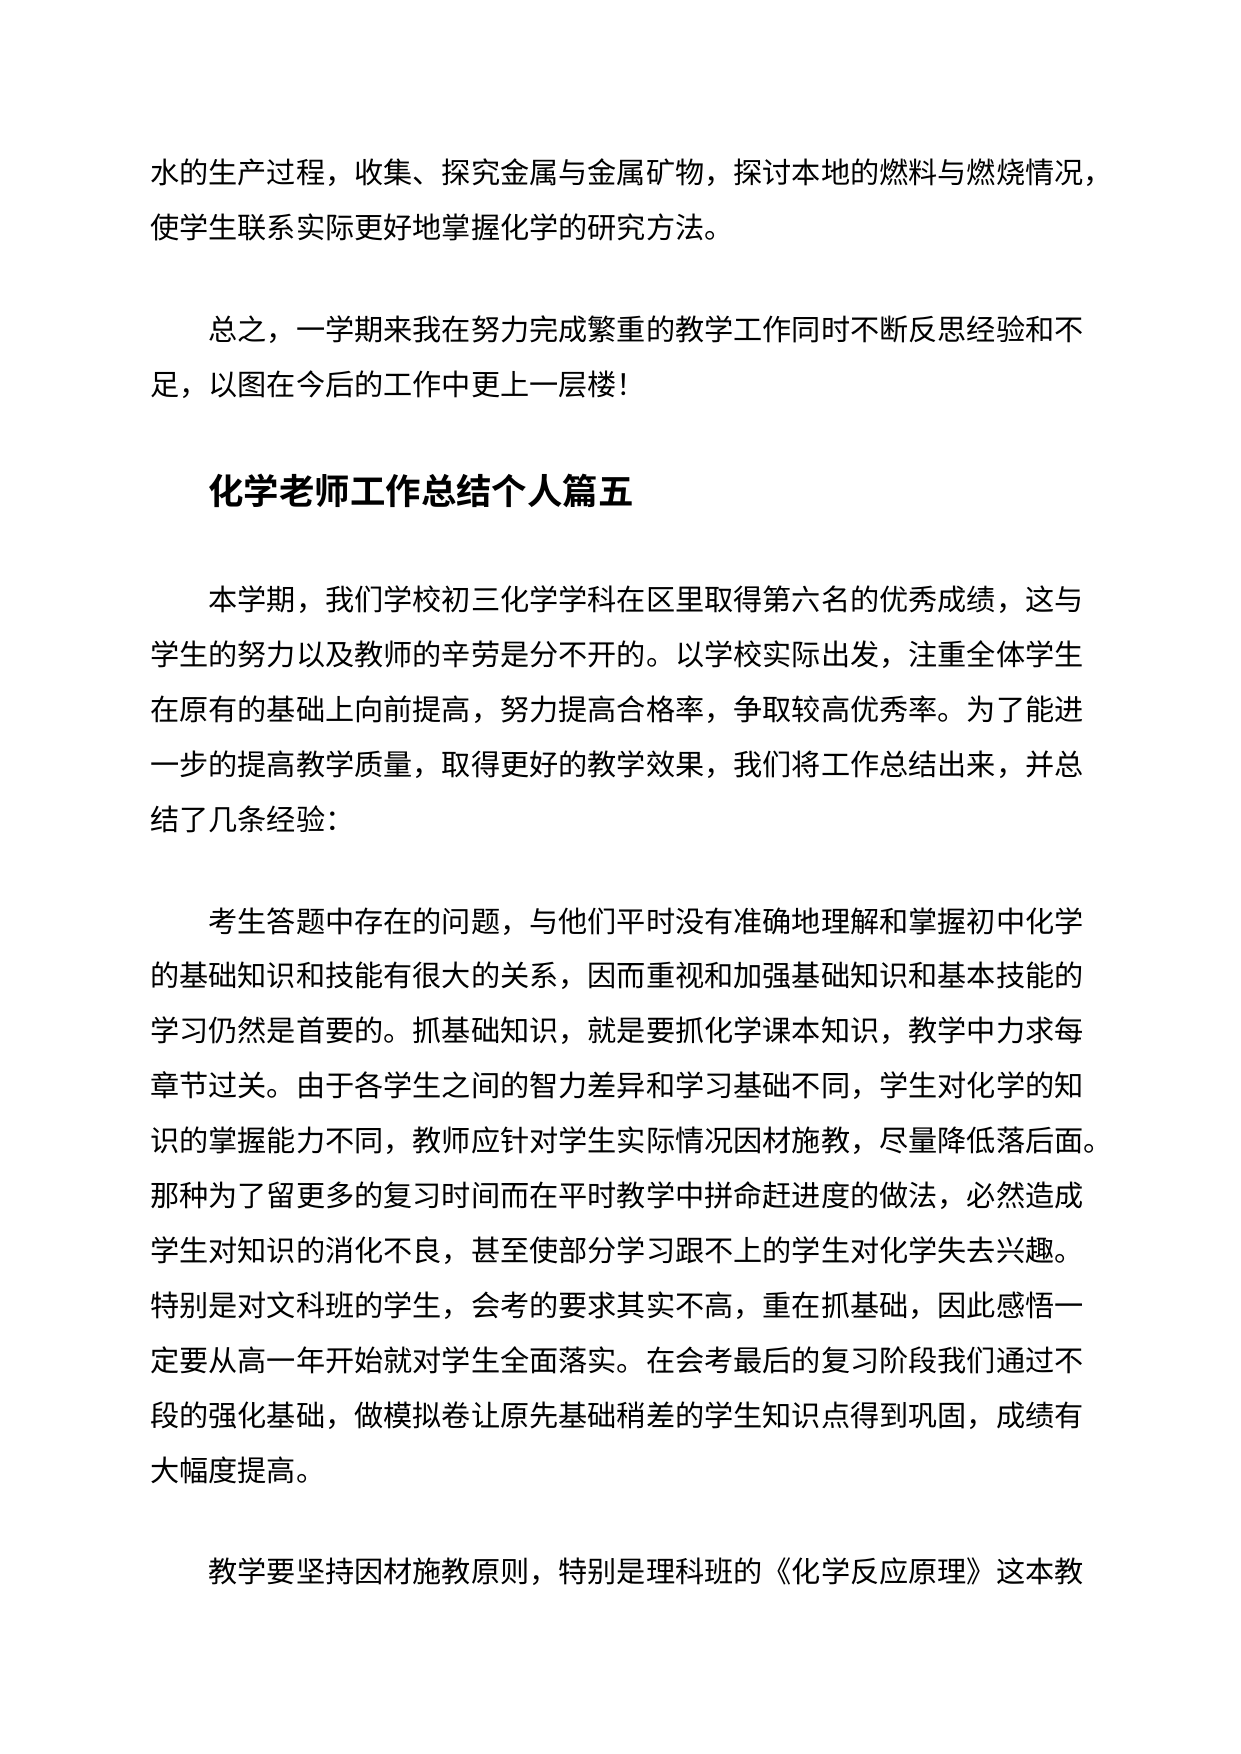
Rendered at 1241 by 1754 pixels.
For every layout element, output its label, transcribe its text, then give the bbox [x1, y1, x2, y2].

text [150, 1549, 1090, 1591]
text 本学期，我们学校初三化学学科在区里取得第六名的优秀成绩，这与学生的努力以及教师的辛劳是分不开的。以学校实际出发，注重全体学生在原有的基础上向前提高，努力提高合格率，争取较高优秀率。为了能进一步的提高教学质量，取得更好的教学效果，我们将工作总结出来，并总结了几条经验： [150, 577, 1090, 839]
text 化学老师工作总结个人篇五 [150, 463, 1090, 514]
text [150, 150, 1090, 247]
text 考生答题中存在的问题，与他们平时没有准确地理解和掌握初中化学的基础知识和技能有很大的关系，因而重视和加强基础知识和基本技能的学习仍然是首要的。抓基础知识，就是要抓化学课本知识，教学中力求每章节过关。由于各学生之间的智力差异和学习基础不同，学生对化学的知识的掌握能力不同，教师应针对学生实际情况因材施教，尽量降低落后面。那种为了留更多的复习时间而在平时教学中拼命赶进度的做法，必然造成学生对知识的消化不良，甚至使部分学习跟不上的学生对化学失去兴趣。特别是对文科班的学生，会考的要求其实不高，重在抓基础，因此感悟一定要从高一年开始就对学生全面落实。在会考最后的复习阶段我们通过不段的强化基础，做模拟卷让原先基础稍差的学生知识点得到巩固，成绩有大幅度提高。 [150, 898, 1090, 1489]
text 总之，一学期来我在努力完成繁重的教学工作同时不断反思经验和不足，以图在今后的工作中更上一层楼！ [150, 307, 1090, 404]
